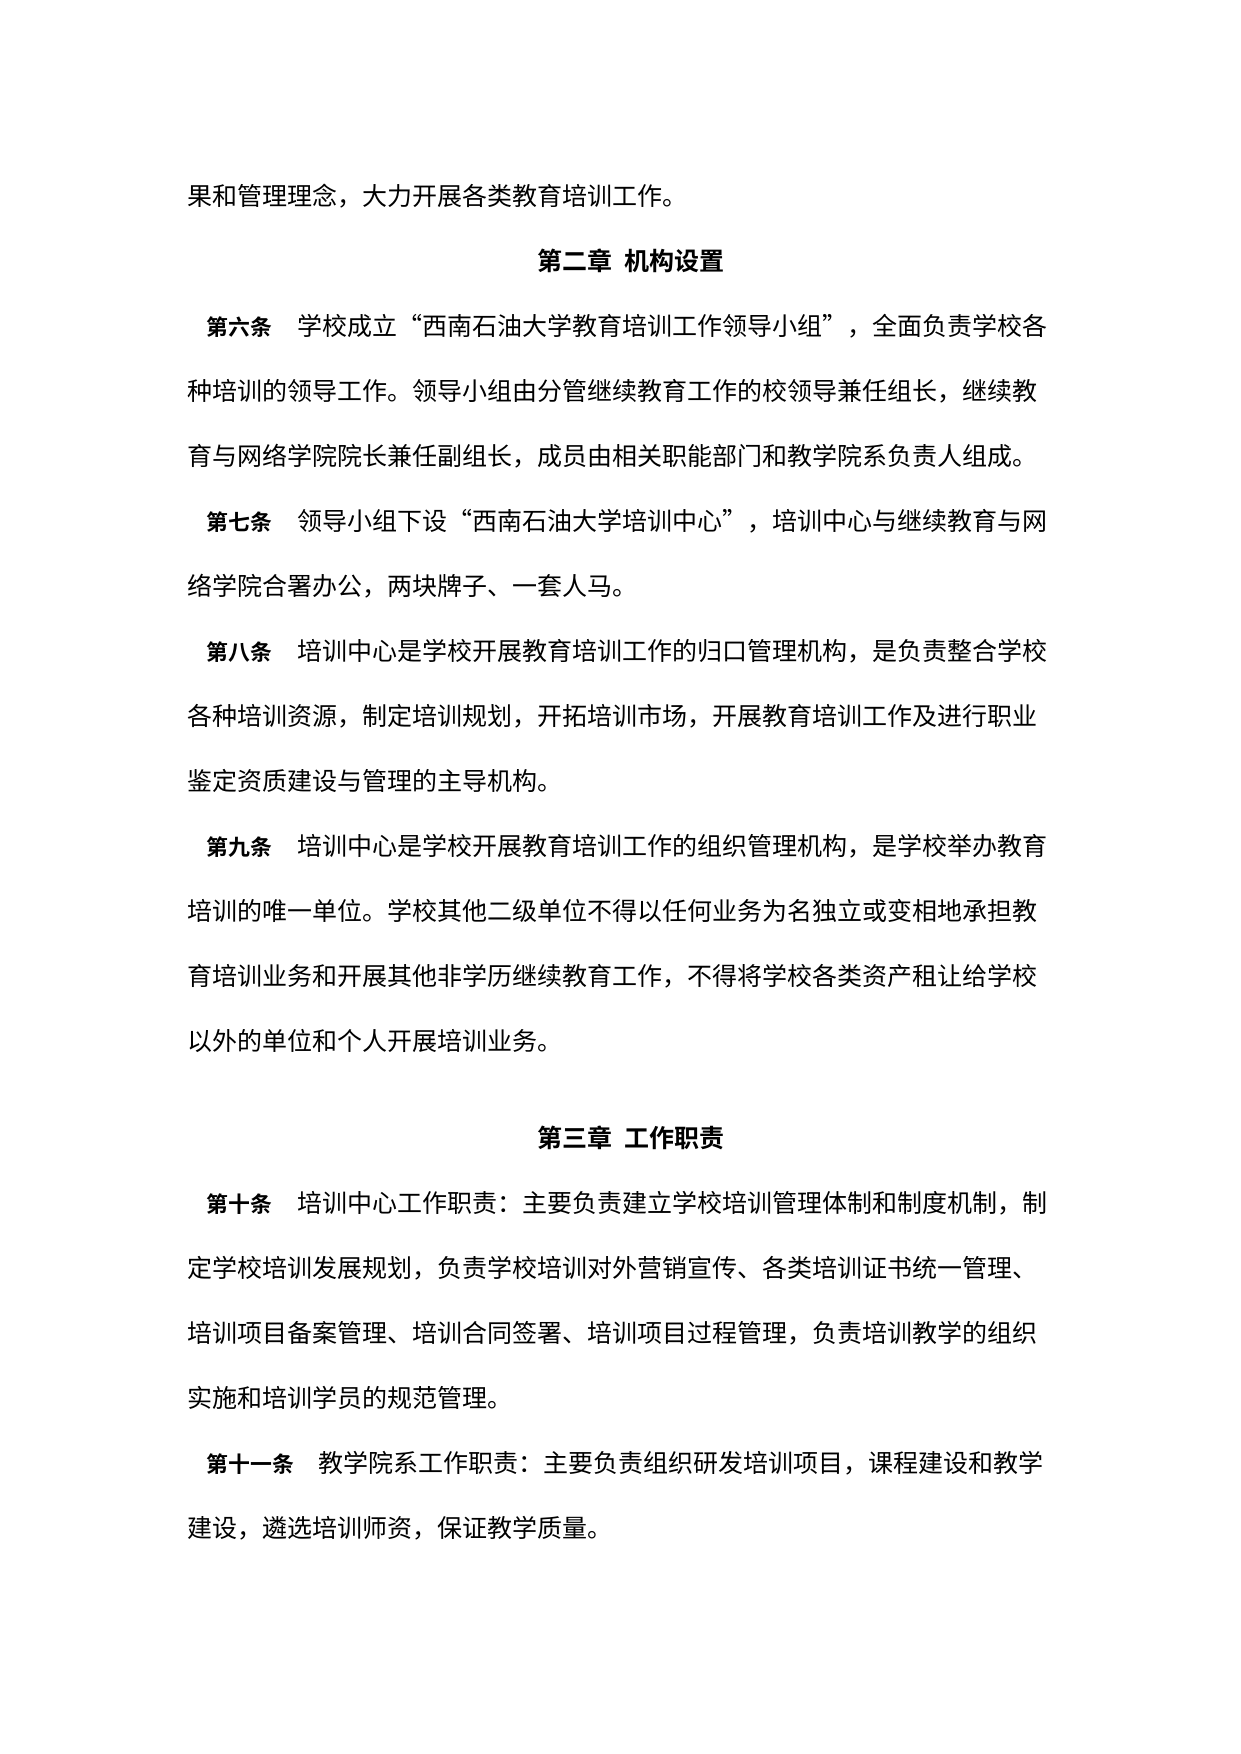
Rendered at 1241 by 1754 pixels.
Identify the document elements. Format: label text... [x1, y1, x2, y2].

text 第九条 培训中心是学校开展教育培训工作的组织管理机构，是学校举办教育培训的唯一单位。学校其他二级单位不得以任何业务为名独立或变相地承担教育培训业务和开展其他非学历继续教育工作，不得将学校各类资产租让给学校以外的单位和个人开展培训业务。 [187, 812, 1053, 1072]
text 第八条 培训中心是学校开展教育培训工作的归口管理机构，是负责整合学校各种培训资源，制定培训规划，开拓培训市场，开展教育培训工作及进行职业鉴定资质建设与管理的主导机构。 [187, 617, 1053, 812]
text 第十一条 教学院系工作职责：主要负责组织研发培训项目，课程建设和教学建设，遴选培训师资，保证教学质量。 [187, 1429, 1053, 1559]
text 第六条 学校成立“西南石油大学教育培训工作领导小组”，全面负责学校各种培训的领导工作。领导小组由分管继续教育工作的校领导兼任组长，继续教育与网络学院院长兼任副组长，成员由相关职能部门和教学院系负责人组成。 [187, 292, 1053, 487]
text 第十条 培训中心工作职责：主要负责建立学校培训管理体制和制度机制，制定学校培训发展规划，负责学校培训对外营销宣传、各类培训证书统一管理、培训项目备案管理、培训合同签署、培训项目过程管理，负责培训教学的组织实施和培训学员的规范管理。 [187, 1169, 1053, 1429]
text 第三章 工作职责 [187, 1104, 1053, 1169]
text 第二章 机构设置 [187, 227, 1053, 292]
text 第七条 领导小组下设“西南石油大学培训中心”，培训中心与继续教育与网络学院合署办公，两块牌子、一套人马。 [187, 487, 1053, 617]
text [187, 162, 1053, 227]
